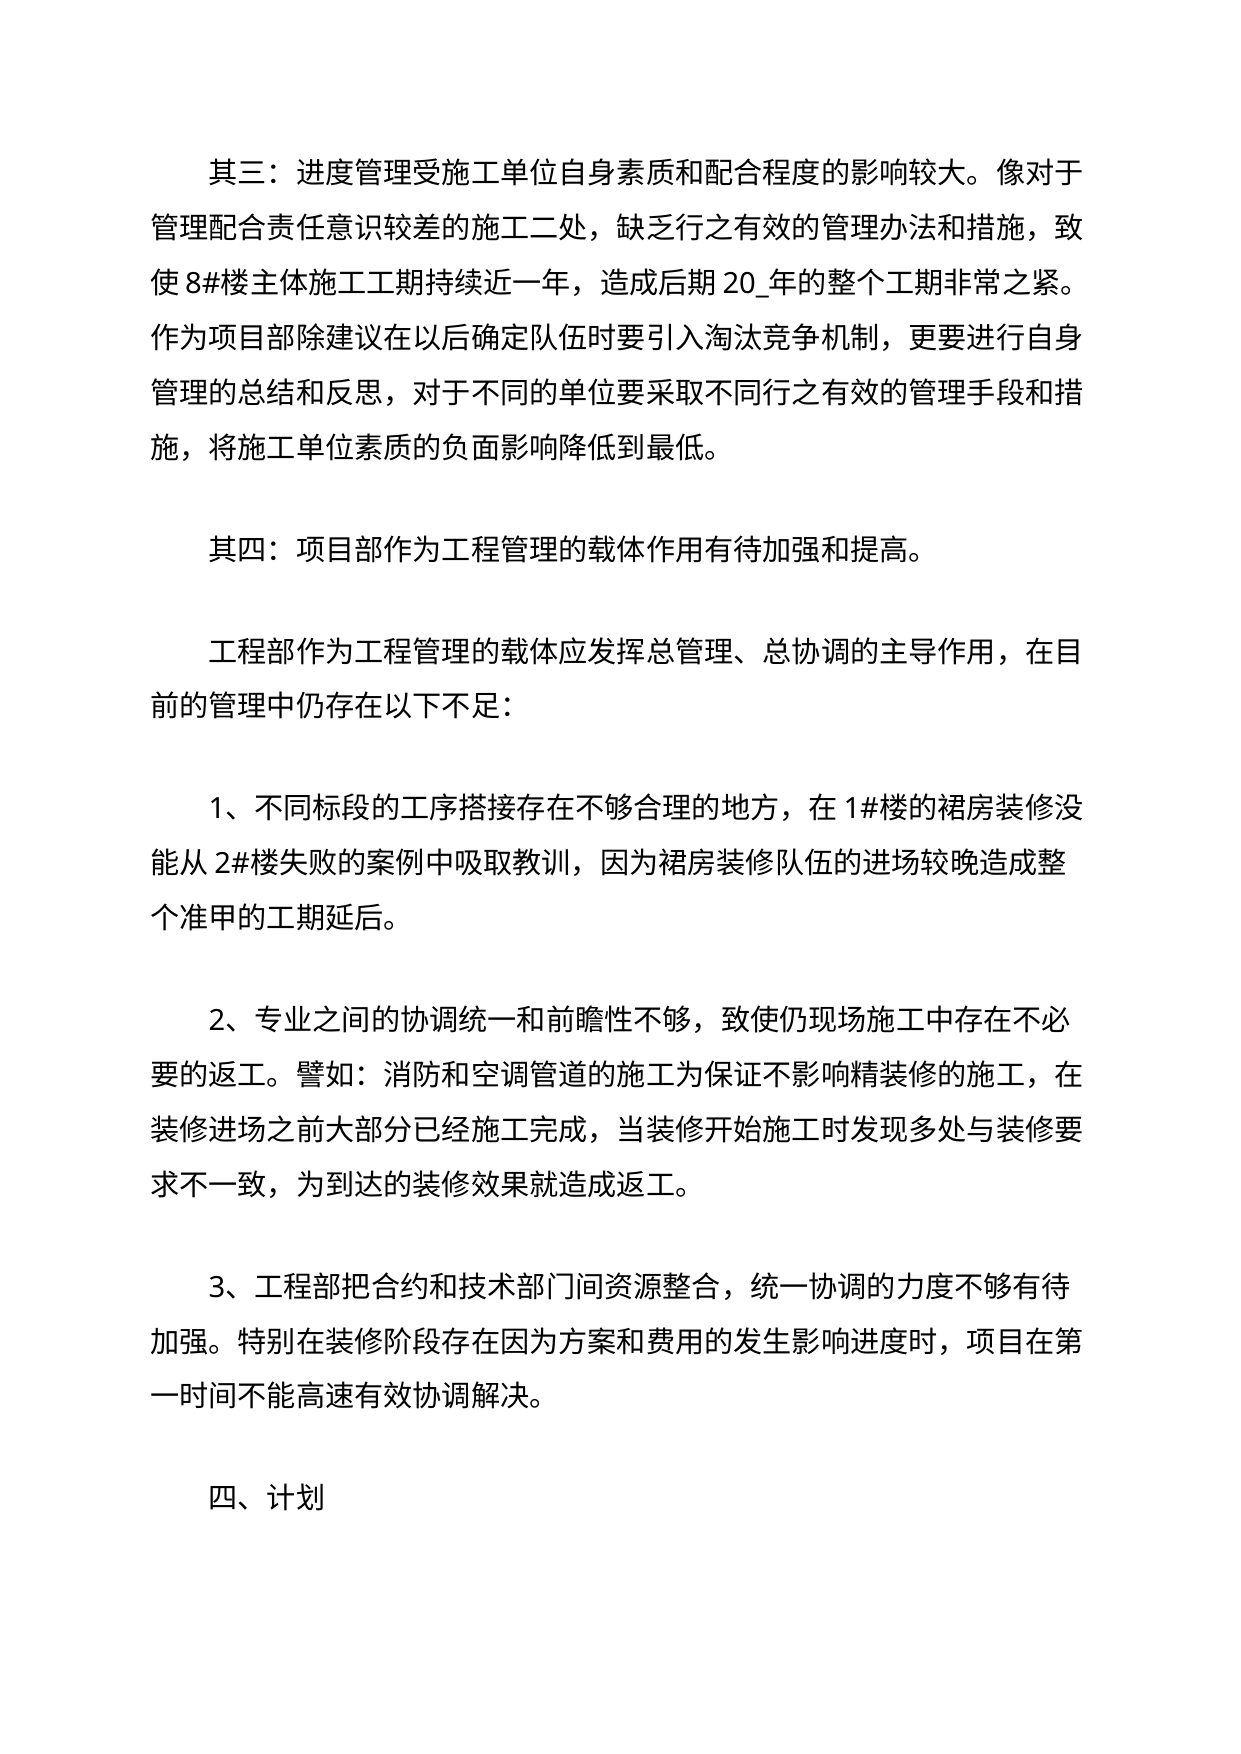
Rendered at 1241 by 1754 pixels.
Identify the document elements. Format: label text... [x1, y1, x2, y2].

text 工程部作为工程管理的载体应发挥总管理、总协调的主导作用，在目前的管理中仍存在以下不足： [150, 628, 1090, 725]
text 3、工程部把合约和技术部门间资源整合，统一协调的力度不够有待加强。特别在装修阶段存在因为方案和费用的发生影响进度时，项目在第一时间不能高速有效协调解决。 [150, 1263, 1090, 1415]
text 2、专业之间的协调统一和前瞻性不够，致使仍现场施工中存在不必要的返工。譬如：消防和空调管道的施工为保证不影响精装修的施工，在装修进场之前大部分已经施工完成，当装修开始施工时发现多处与装修要求不一致，为到达的装修效果就造成返工。 [150, 997, 1090, 1204]
text 四、计划 [150, 1475, 1090, 1517]
text 1、不同标段的工序搭接存在不够合理的地方，在1#楼的裙房装修没能从2#楼失败的案例中吸取教训，因为裙房装修队伍的进场较晚造成整个准甲的工期延后。 [150, 785, 1090, 937]
text 其三：进度管理受施工单位自身素质和配合程度的影响较大。像对于管理配合责任意识较差的施工二处，缺乏行之有效的管理办法和措施，致使8#楼主体施工工期持续近一年，造成后期20_年的整个工期非常之紧。作为项目部除建议在以后确定队伍时要引入淘汰竞争机制，更要进行自身管理的总结和反思，对于不同的单位要采取不同行之有效的管理手段和措施，将施工单位素质的负面影响降低到最低。 [150, 150, 1090, 467]
text 其四：项目部作为工程管理的载体作用有待加强和提高。 [150, 526, 1090, 569]
